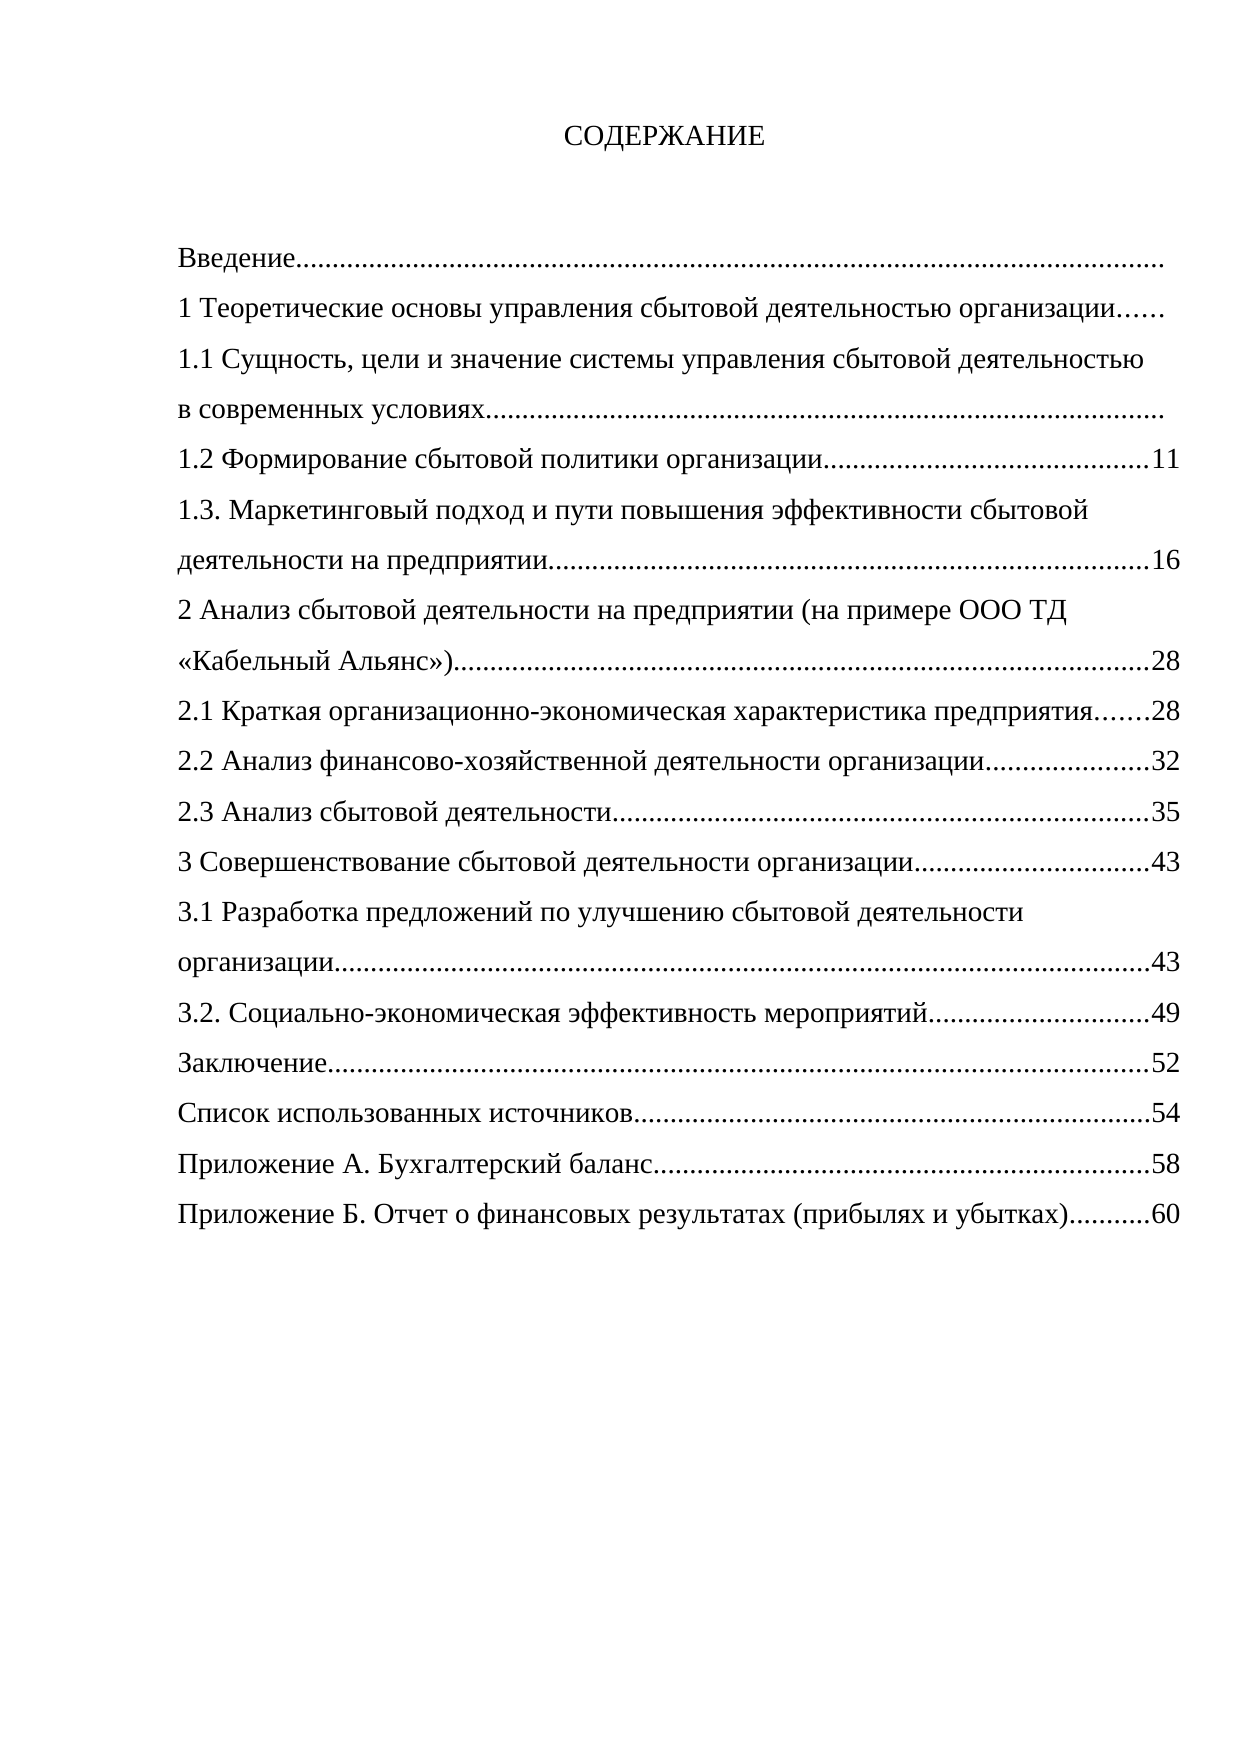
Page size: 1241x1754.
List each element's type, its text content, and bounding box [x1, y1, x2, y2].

text СОДЕРЖАНИЕ [177, 118, 1152, 152]
